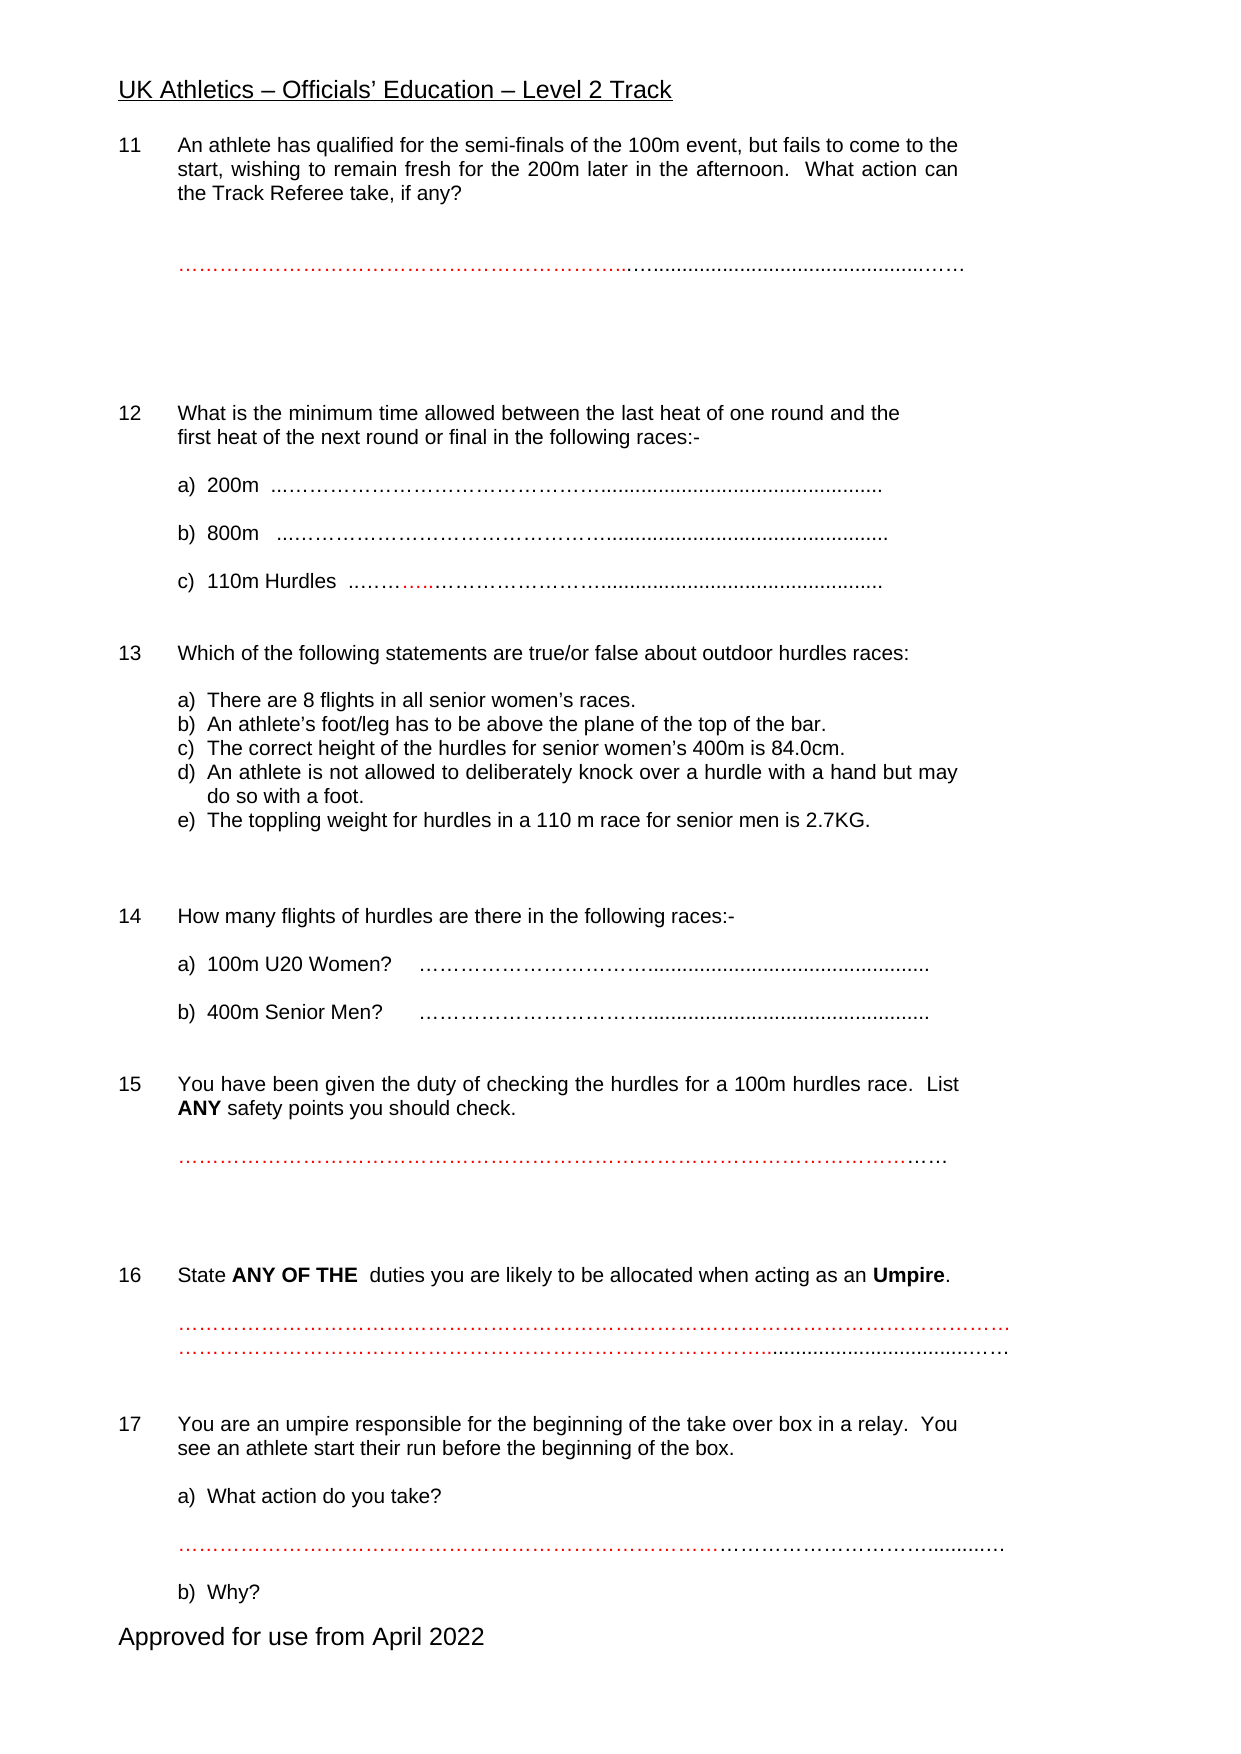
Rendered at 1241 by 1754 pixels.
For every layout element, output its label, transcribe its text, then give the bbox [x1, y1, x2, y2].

list An athlete has qualified for the semi-finals of the 100m event, but fails to come to the start, wishing to remain fresh for the 200m later in the afternoon. What action can the Track Referee take, if any? [118, 132, 960, 204]
list There are 8 flights in all senior women’s races. [177, 688, 1019, 712]
list State ANY OF THE duties you are likely to be allocated when acting as an Umpire. [118, 1263, 1019, 1287]
text ………………………………………………………………………………………………… [177, 1143, 1019, 1167]
list Why? [177, 1579, 1019, 1603]
list An athlete is not allowed to deliberately knock over a hurdle with a hand but may do so with a foot. [177, 760, 960, 808]
list What action do you take? [177, 1484, 1019, 1508]
list 110m Hurdles ..………..……………………................................................. [177, 568, 1019, 592]
list You have been given the duty of checking the hurdles for a 100m hurdles race. List ANY safety points you should check. [118, 1072, 960, 1119]
list What is the minimum time allowed between the last heat of one round and the first heat of the next round or final in the following races:- [118, 401, 901, 449]
list 200m ...………………………………………................................................. [177, 473, 1019, 497]
text ………………………………………………………...…...............................................…… [177, 252, 1019, 276]
text ……………………………………………………………………………………………………………………………………………………………………………………....................................…… [177, 1311, 1019, 1359]
list Which of the following statements are true/or false about outdoor hurdles races: [118, 640, 1019, 664]
list How many flights of hurdles are there in the following races:- [118, 904, 1019, 928]
list You are an umpire responsible for the beginning of the take over box in a relay. You see an athlete start their run before the beginning of the box. [118, 1412, 960, 1460]
list The toppling weight for hurdles in a 110 m race for senior men is 2.7KG. [177, 808, 960, 832]
list 100m U20 Women? ……………………………................................................. [177, 952, 1019, 1000]
list 400m Senior Men? ……………………………................................................. [177, 1000, 1019, 1024]
list The correct height of the hurdles for senior women’s 400m is 84.0cm. [177, 736, 960, 760]
list 800m ...………………………………………................................................. [177, 521, 1019, 544]
list An athlete’s foot/leg has to be above the plane of the top of the bar. [177, 712, 960, 736]
text ………………………………………………………………………………………………..........… [177, 1532, 1019, 1556]
